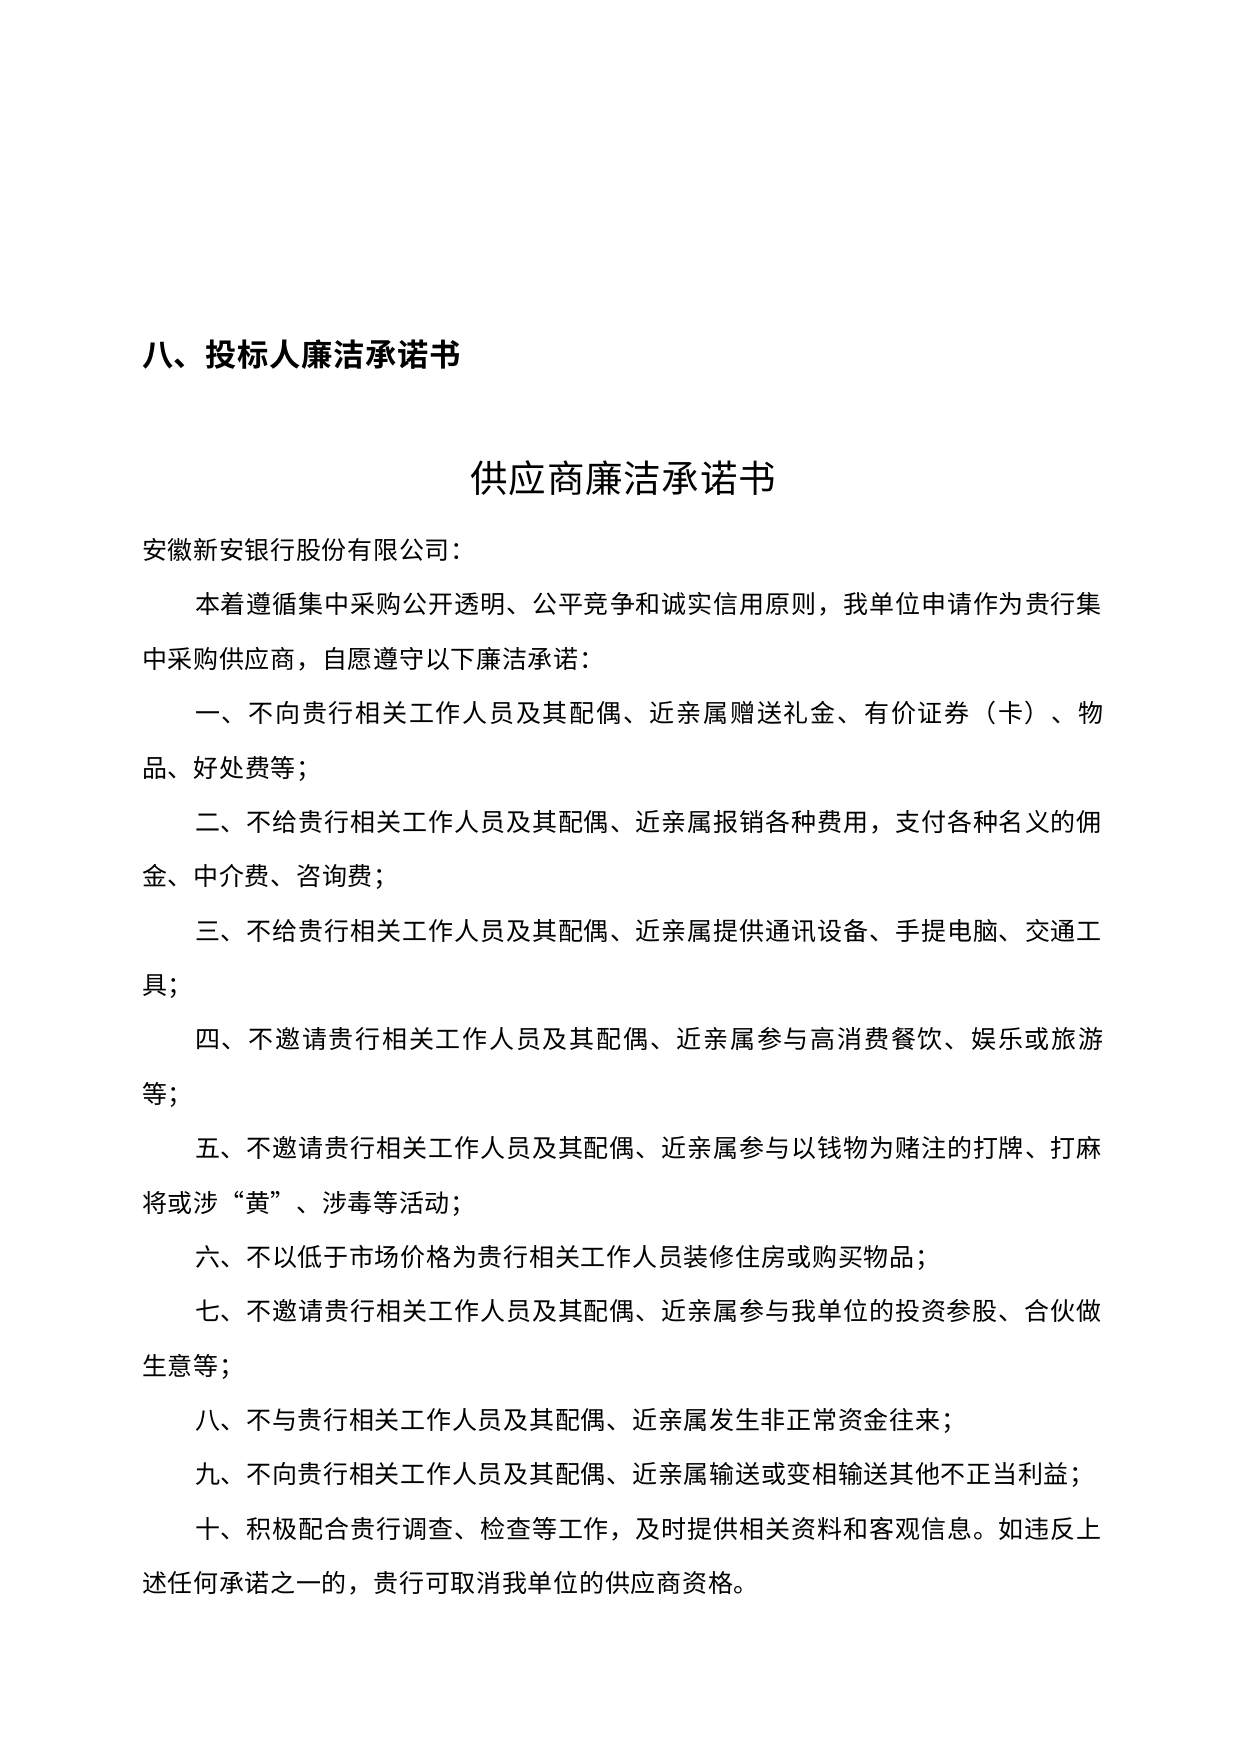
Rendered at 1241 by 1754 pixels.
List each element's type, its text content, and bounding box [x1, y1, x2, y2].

text 五、不邀请贵行相关工作人员及其配偶、近亲属参与以钱物为赌注的打牌、打麻将或涉“黄”、涉毒等活动； [142, 1129, 1104, 1219]
text 本着遵循集中采购公开透明、公平竞争和诚实信用原则，我单位申请作为贵行集中采购供应商，自愿遵守以下廉洁承诺： [142, 585, 1104, 676]
text 安徽新安银行股份有限公司： [142, 531, 1104, 567]
text 六、不以低于市场价格为贵行相关工作人员装修住房或购买物品； [142, 1237, 1104, 1274]
text 二、不给贵行相关工作人员及其配偶、近亲属报销各种费用，支付各种名义的佣金、中介费、咨询费； [142, 802, 1104, 893]
text 九、不向贵行相关工作人员及其配偶、近亲属输送或变相输送其他不正当利益； [142, 1455, 1104, 1491]
text 十、积极配合贵行调查、检查等工作，及时提供相关资料和客观信息。如违反上述任何承诺之一的，贵行可取消我单位的供应商资格。 [142, 1509, 1104, 1600]
text 四、不邀请贵行相关工作人员及其配偶、近亲属参与高消费餐饮、娱乐或旅游等； [142, 1020, 1104, 1111]
text 三、不给贵行相关工作人员及其配偶、近亲属提供通讯设备、手提电脑、交通工具； [142, 911, 1104, 1002]
text 八、投标人廉洁承诺书 [142, 330, 1104, 376]
text 一、不向贵行相关工作人员及其配偶、近亲属赠送礼金、有价证券（卡）、物品、好处费等； [142, 694, 1104, 784]
text 八、不与贵行相关工作人员及其配偶、近亲属发生非正常资金往来； [142, 1401, 1104, 1437]
text 供应商廉洁承诺书 [142, 449, 1104, 503]
text 七、不邀请贵行相关工作人员及其配偶、近亲属参与我单位的投资参股、合伙做生意等； [142, 1292, 1104, 1382]
